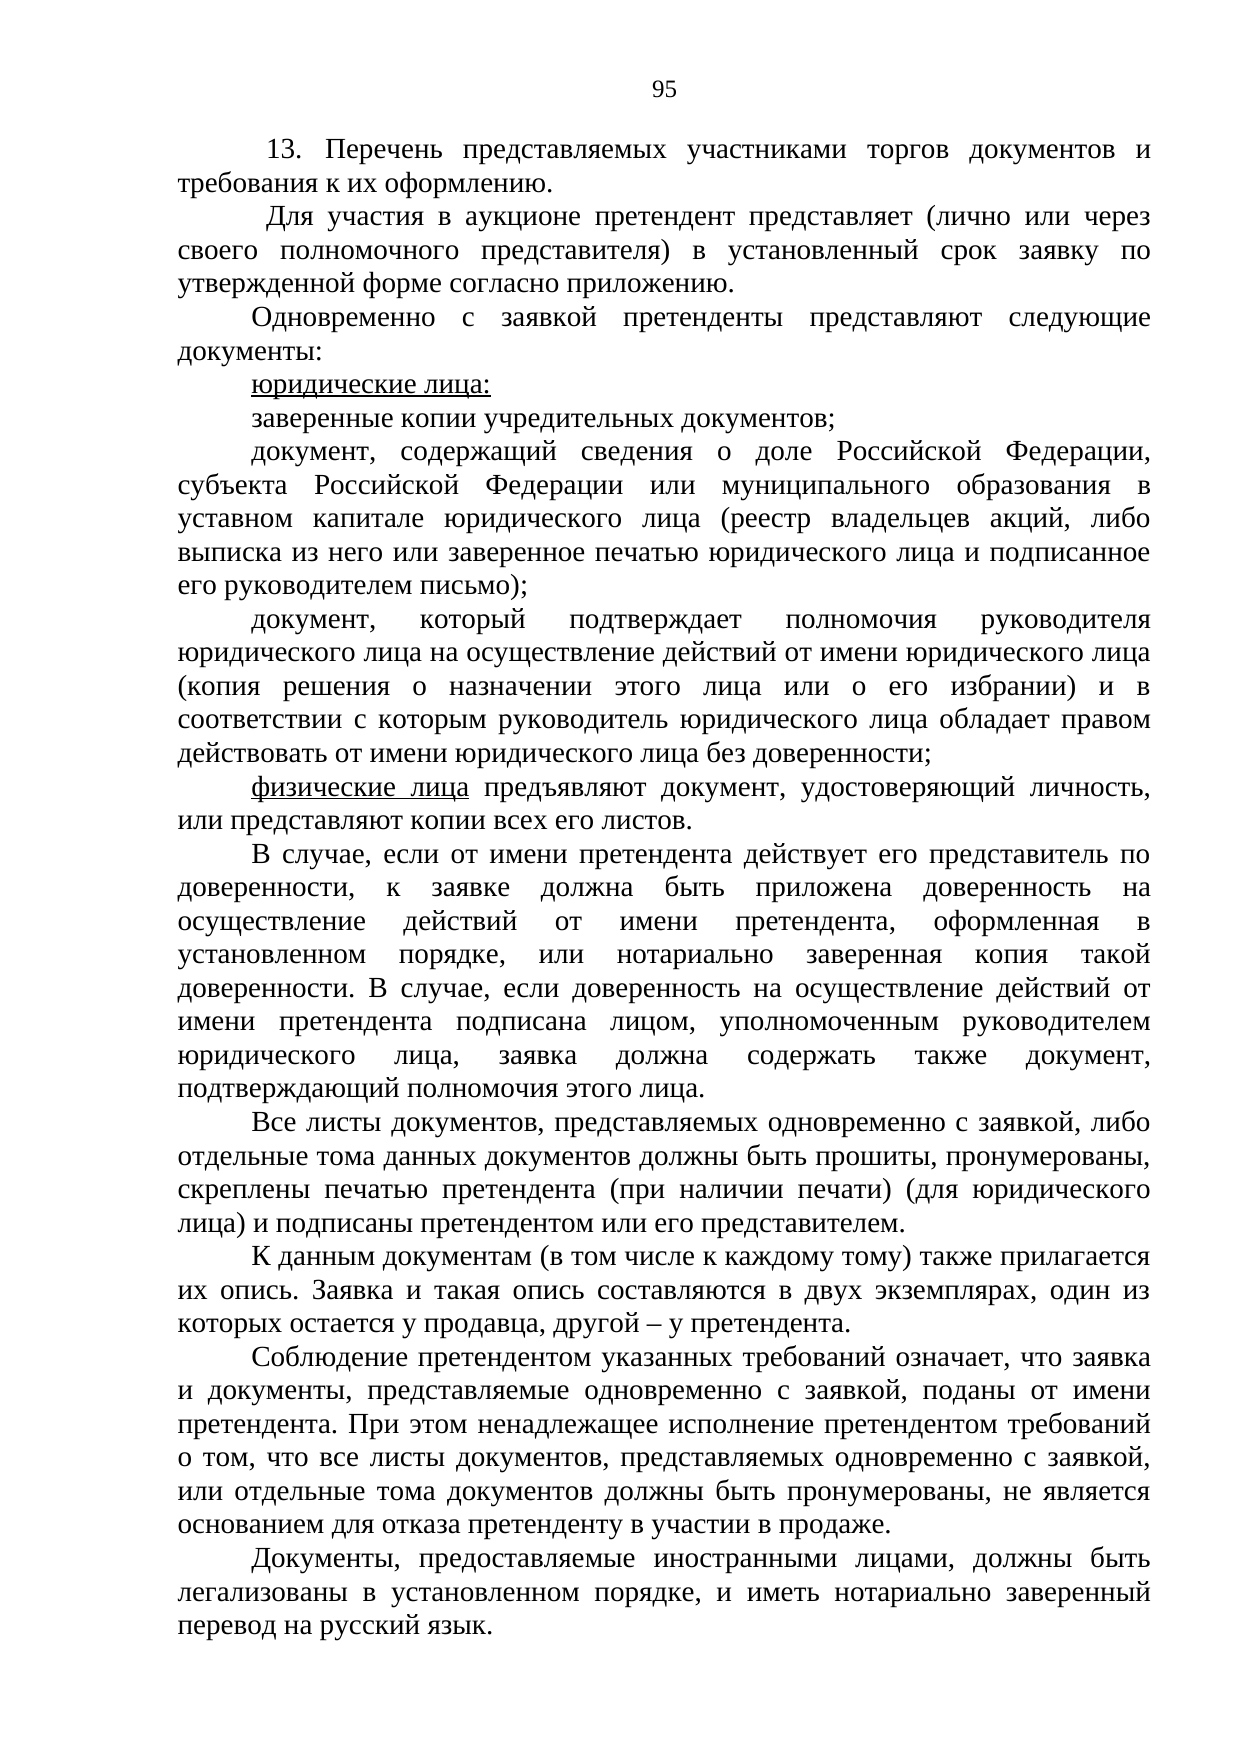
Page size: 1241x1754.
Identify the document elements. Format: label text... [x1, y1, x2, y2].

text документ, содержащий сведения о доле Российской Федерации, субъекта Российской Федерации или муниципального образования в уставном капитале юридического лица (реестр владельцев акций, либо выписка из него или заверенное печатью юридического лица и подписанное его руководителем письмо); [177, 433, 1152, 601]
text заверенные копии учредительных документов; [177, 400, 1152, 433]
text Соблюдение претендентом указанных требований означает, что заявка и документы, представляемые одновременно с заявкой, поданы от имени претендента. При этом ненадлежащее исполнение претендентом требований о том, что все листы документов, представляемых одновременно с заявкой, или отдельные тома документов должны быть пронумерованы, не является основанием для отказа претенденту в участии в продаже. [177, 1339, 1152, 1540]
text К данным документам (в том числе к каждому тому) также прилагается их опись. Заявка и такая опись составляются в двух экземплярах, один из которых остается у продавца, другой – у претендента. [177, 1238, 1152, 1339]
text Одновременно с заявкой претенденты представляют следующие документы: [177, 299, 1152, 366]
text Документы, предоставляемые иностранными лицами, должны быть легализованы в установленном порядке, и иметь нотариально заверенный перевод на русский язык. [177, 1540, 1152, 1641]
text В случае, если от имени претендента действует его представитель по доверенности, к заявке должна быть приложена доверенность на осуществление действий от имени претендента, оформленная в установленном порядке, или нотариально заверенная копия такой доверенности. В случае, если доверенность на осуществление действий от имени претендента подписана лицом, уполномоченным руководителем юридического лица, заявка должна содержать также документ, подтверждающий полномочия этого лица. [177, 836, 1152, 1104]
text физические лица предъявляют документ, удостоверяющий личность, или представляют копии всех его листов. [177, 769, 1152, 836]
text документ, который подтверждает полномочия руководителя юридического лица на осуществление действий от имени юридического лица (копия решения о назначении этого лица или о его избрании) и в соответствии с которым руководитель юридического лица обладает правом действовать от имени юридического лица без доверенности; [177, 601, 1152, 769]
text Для участия в аукционе претендент представляет (лично или через своего полномочного представителя) в установленный срок заявку по утвержденной форме согласно приложению. [177, 198, 1152, 299]
text юридические лица: [177, 366, 1152, 400]
list Перечень представляемых участниками торгов документов и требования к их оформлению. [177, 131, 1152, 198]
text Все листы документов, представляемых одновременно с заявкой, либо отдельные тома данных документов должны быть прошиты, пронумерованы, скреплены печатью претендента (при наличии печати) (для юридического лица) и подписаны претендентом или его представителем. [177, 1104, 1152, 1238]
